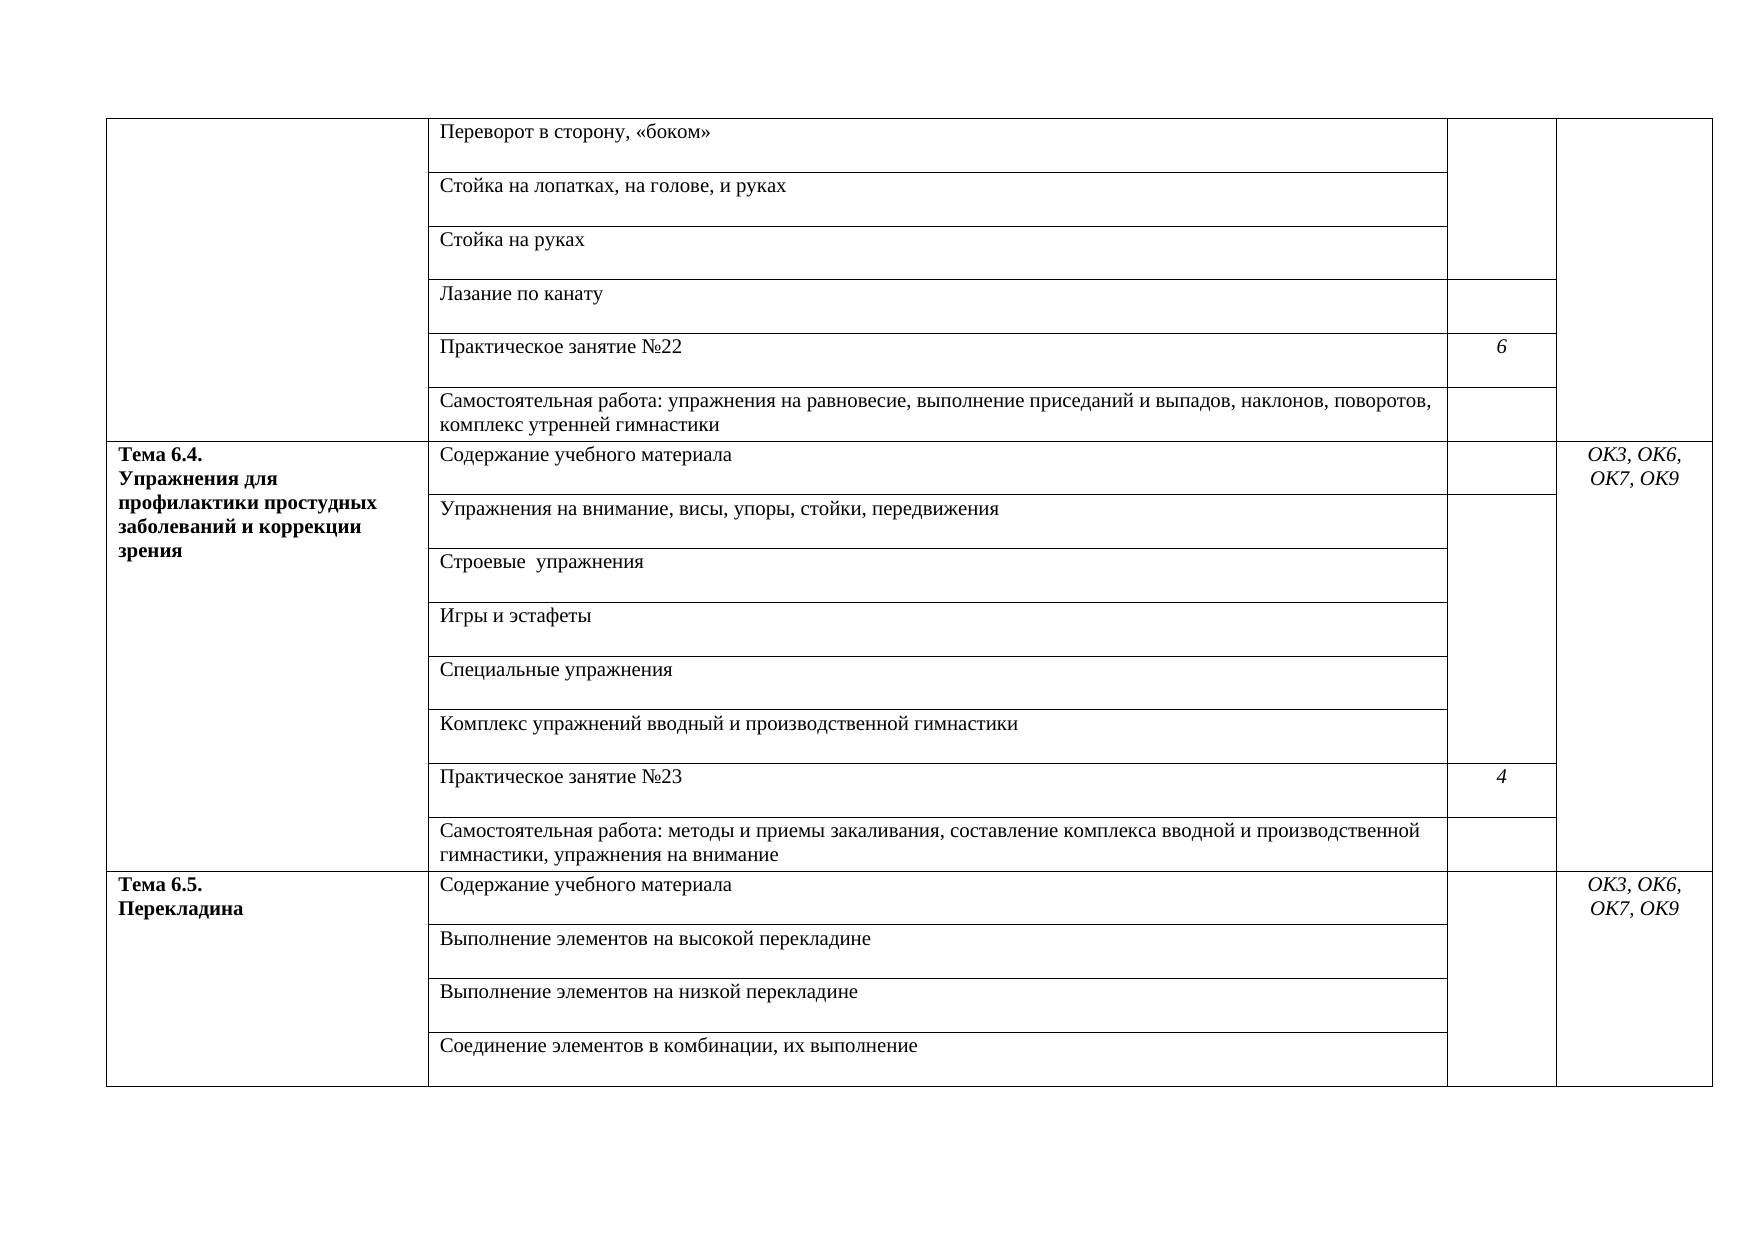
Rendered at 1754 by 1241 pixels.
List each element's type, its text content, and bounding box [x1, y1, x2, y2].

table_cell [1448, 872, 1556, 1086]
table_cell Выполнение элементов на высокой перекладине [429, 925, 1447, 978]
table_cell Выполнение элементов на низкой перекладине [429, 979, 1447, 1032]
table_cell Комплекс упражнений вводный и производственной гимнастики [429, 710, 1447, 763]
table_cell Содержание учебного материала [429, 442, 1447, 494]
table_cell ОК3, ОК6, ОК7, ОК9 [1557, 442, 1712, 871]
table_cell Тема 6.4. Упражнения для профилактики простудных заболеваний и коррекции зрения [107, 442, 428, 871]
table_cell Тема 6.5. Перекладина [107, 872, 428, 1086]
table_cell Строевые упражнения [429, 549, 1447, 602]
table_cell Упражнения на внимание, висы, упоры, стойки, передвижения [429, 495, 1447, 548]
table_cell Специальные упражнения [429, 657, 1447, 709]
table_cell Игры и эстафеты [429, 603, 1447, 656]
table_cell Самостоятельная работа: упражнения на равновесие, выполнение приседаний и выпадов, наклонов, поворотов, комплекс утренней гимнастики [429, 388, 1447, 441]
table_cell [1448, 388, 1556, 441]
table_cell ОК3, ОК6, ОК7, ОК9 [1557, 872, 1712, 1086]
table_cell Самостоятельная работа: методы и приемы закаливания, составление комплекса вводной и производственной гимнастики, упражнения на внимание [429, 818, 1447, 871]
table_cell [1448, 119, 1556, 279]
table_cell 4 [1448, 764, 1556, 817]
table_cell Лазание по канату [429, 280, 1447, 333]
table_cell [1448, 818, 1556, 871]
table_cell Соединение элементов в комбинации, их выполнение [429, 1033, 1447, 1086]
table_cell Стойка на лопатках, на голове, и руках [429, 173, 1447, 226]
table_cell [1448, 442, 1556, 494]
table_cell Стойка на руках [429, 227, 1447, 279]
table_cell Содержание учебного материала [429, 872, 1447, 924]
table_cell Практическое занятие №23 [429, 764, 1447, 817]
table_cell 6 [1448, 334, 1556, 387]
table_cell Переворот в сторону, «боком» [429, 119, 1447, 172]
table_cell [1448, 280, 1556, 333]
table_cell [1448, 495, 1556, 763]
table_cell Практическое занятие №22 [429, 334, 1447, 387]
